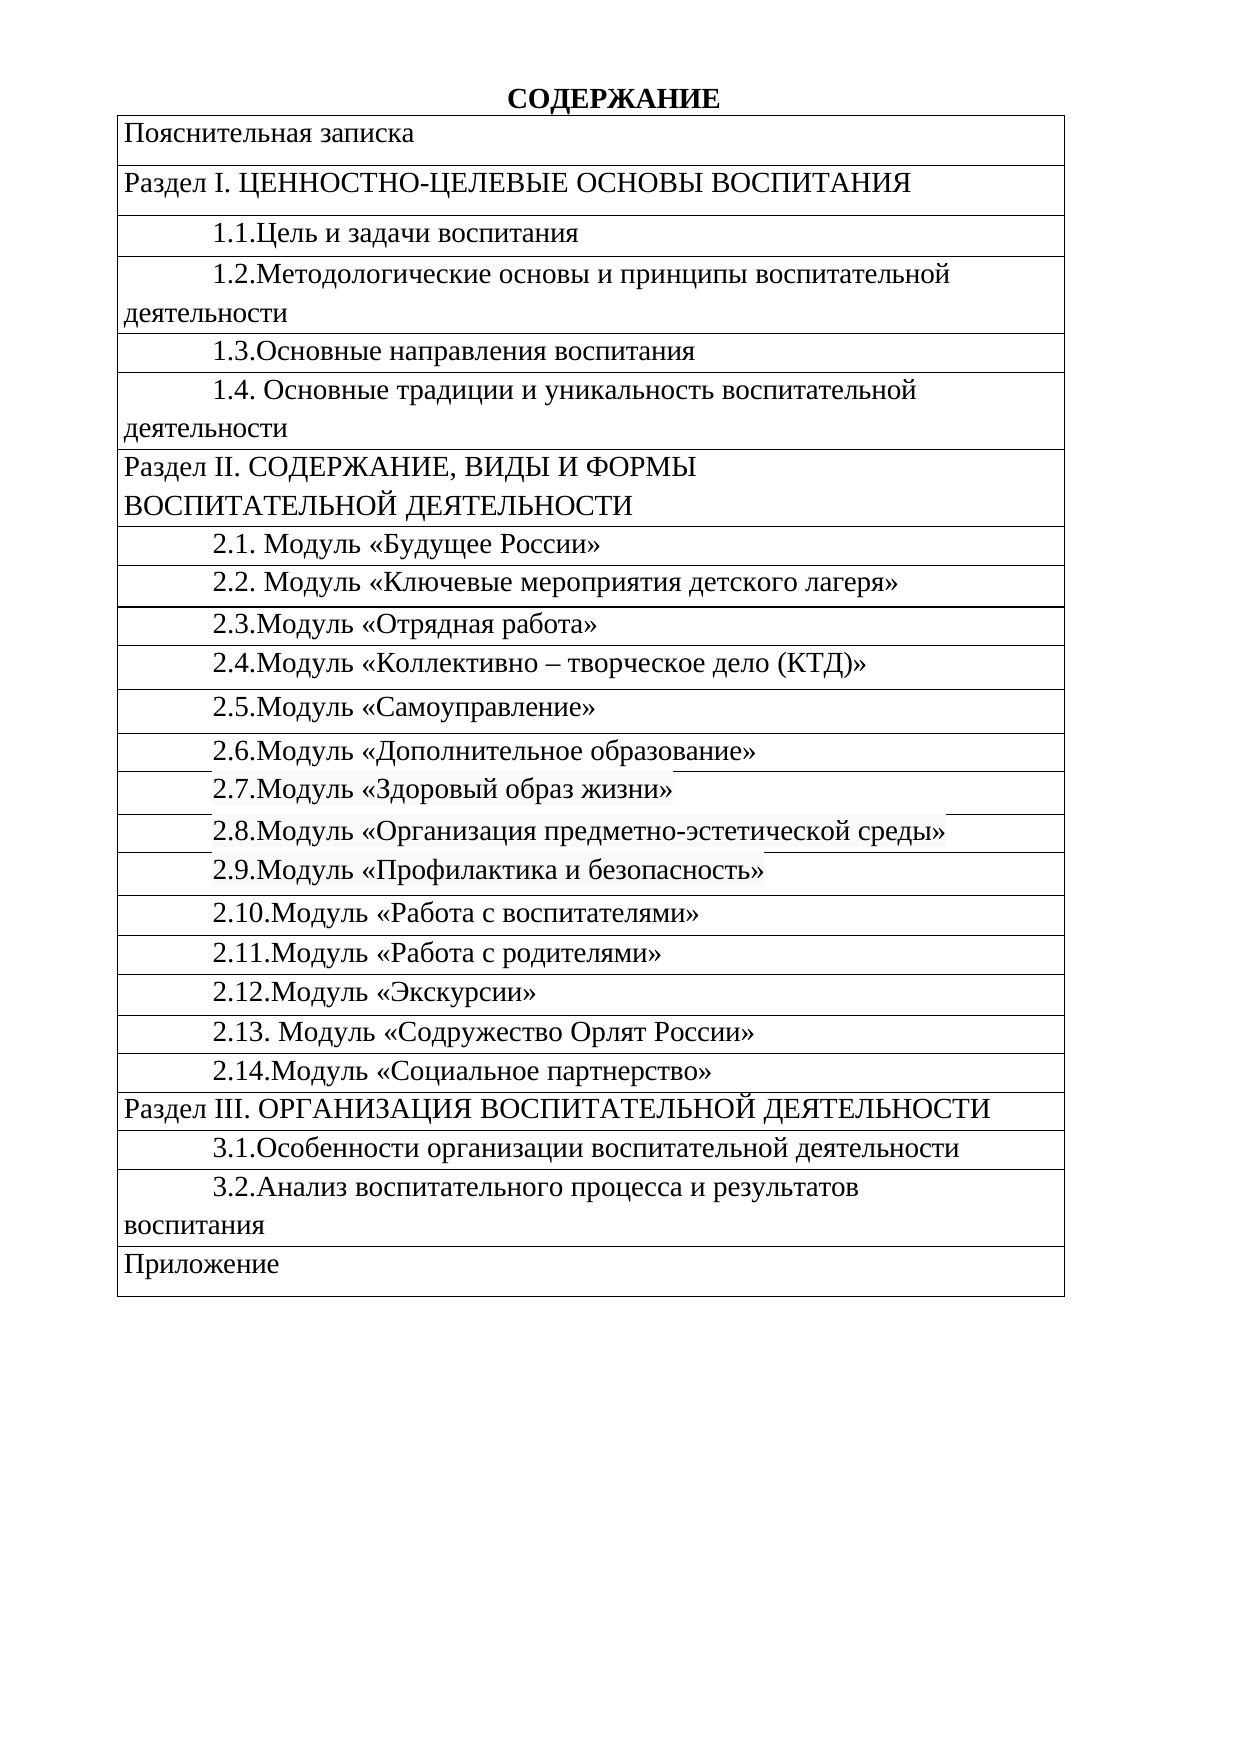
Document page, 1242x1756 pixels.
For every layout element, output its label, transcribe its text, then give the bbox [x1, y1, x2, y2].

table_cell 3.2.Анализ воспитательного процесса и результатов воспитания [118, 1170, 1064, 1246]
table_cell 3.1.Особенности организации воспитательной деятельности [118, 1131, 1064, 1169]
table_cell 2.14.Модуль «Социальное партнерство» [118, 1054, 1064, 1092]
table_cell 2.1. Модуль «Будущее России» [118, 527, 1064, 564]
table_cell Раздел I. ЦЕННОСТНО-ЦЕЛЕВЫЕ ОСНОВЫ ВОСПИТАНИЯ [118, 166, 1064, 215]
subtitle СОДЕРЖАНИЕ [157, 81, 1071, 115]
table_cell Приложение [118, 1247, 1064, 1296]
table_cell 2.10.Модуль «Работа с воспитателями» [118, 896, 1064, 935]
table_cell 2.2. Модуль «Ключевые мероприятия детского лагеря» [118, 566, 1064, 606]
table_cell 2.8.Модуль «Организация предметно-эстетической среды» [118, 815, 1064, 852]
table_cell 2.6.Модуль «Дополнительное образование» [118, 734, 1064, 771]
table_cell 2.3.Модуль «Отрядная работа» [118, 608, 1064, 645]
table_cell 2.13. Модуль «Содружество Орлят России» [118, 1016, 1064, 1053]
table_cell 1.3.Основные направления воспитания [118, 334, 1064, 372]
table_cell 1.1.Цель и задачи воспитания [118, 216, 1064, 256]
table_header Пояснительная записка [118, 116, 1064, 165]
table_cell 1.2.Методологические основы и принципы воспитательной деятельности [118, 257, 1064, 333]
table_cell 2.7.Модуль «Здоровый образ жизни» [118, 772, 1064, 813]
table_cell 2.12.Модуль «Экскурсии» [118, 975, 1064, 1014]
table_cell 2.9.Модуль «Профилактика и безопасность» [118, 853, 1064, 895]
table_cell Раздел III. ОРГАНИЗАЦИЯ ВОСПИТАТЕЛЬНОЙ ДЕЯТЕЛЬНОСТИ [118, 1093, 1064, 1130]
table_cell 2.4.Модуль «Коллективно – творческое дело (КТД)» [118, 646, 1064, 689]
table_cell 2.5.Модуль «Самоуправление» [118, 690, 1064, 733]
table_cell 2.11.Модуль «Работа с родителями» [118, 936, 1064, 974]
table_cell 1.4. Основные традиции и уникальность воспитательной деятельности [118, 373, 1064, 449]
table_cell Раздел II. СОДЕРЖАНИЕ, ВИДЫ И ФОРМЫ ВОСПИТАТЕЛЬНОЙ ДЕЯТЕЛЬНОСТИ [118, 450, 1064, 526]
